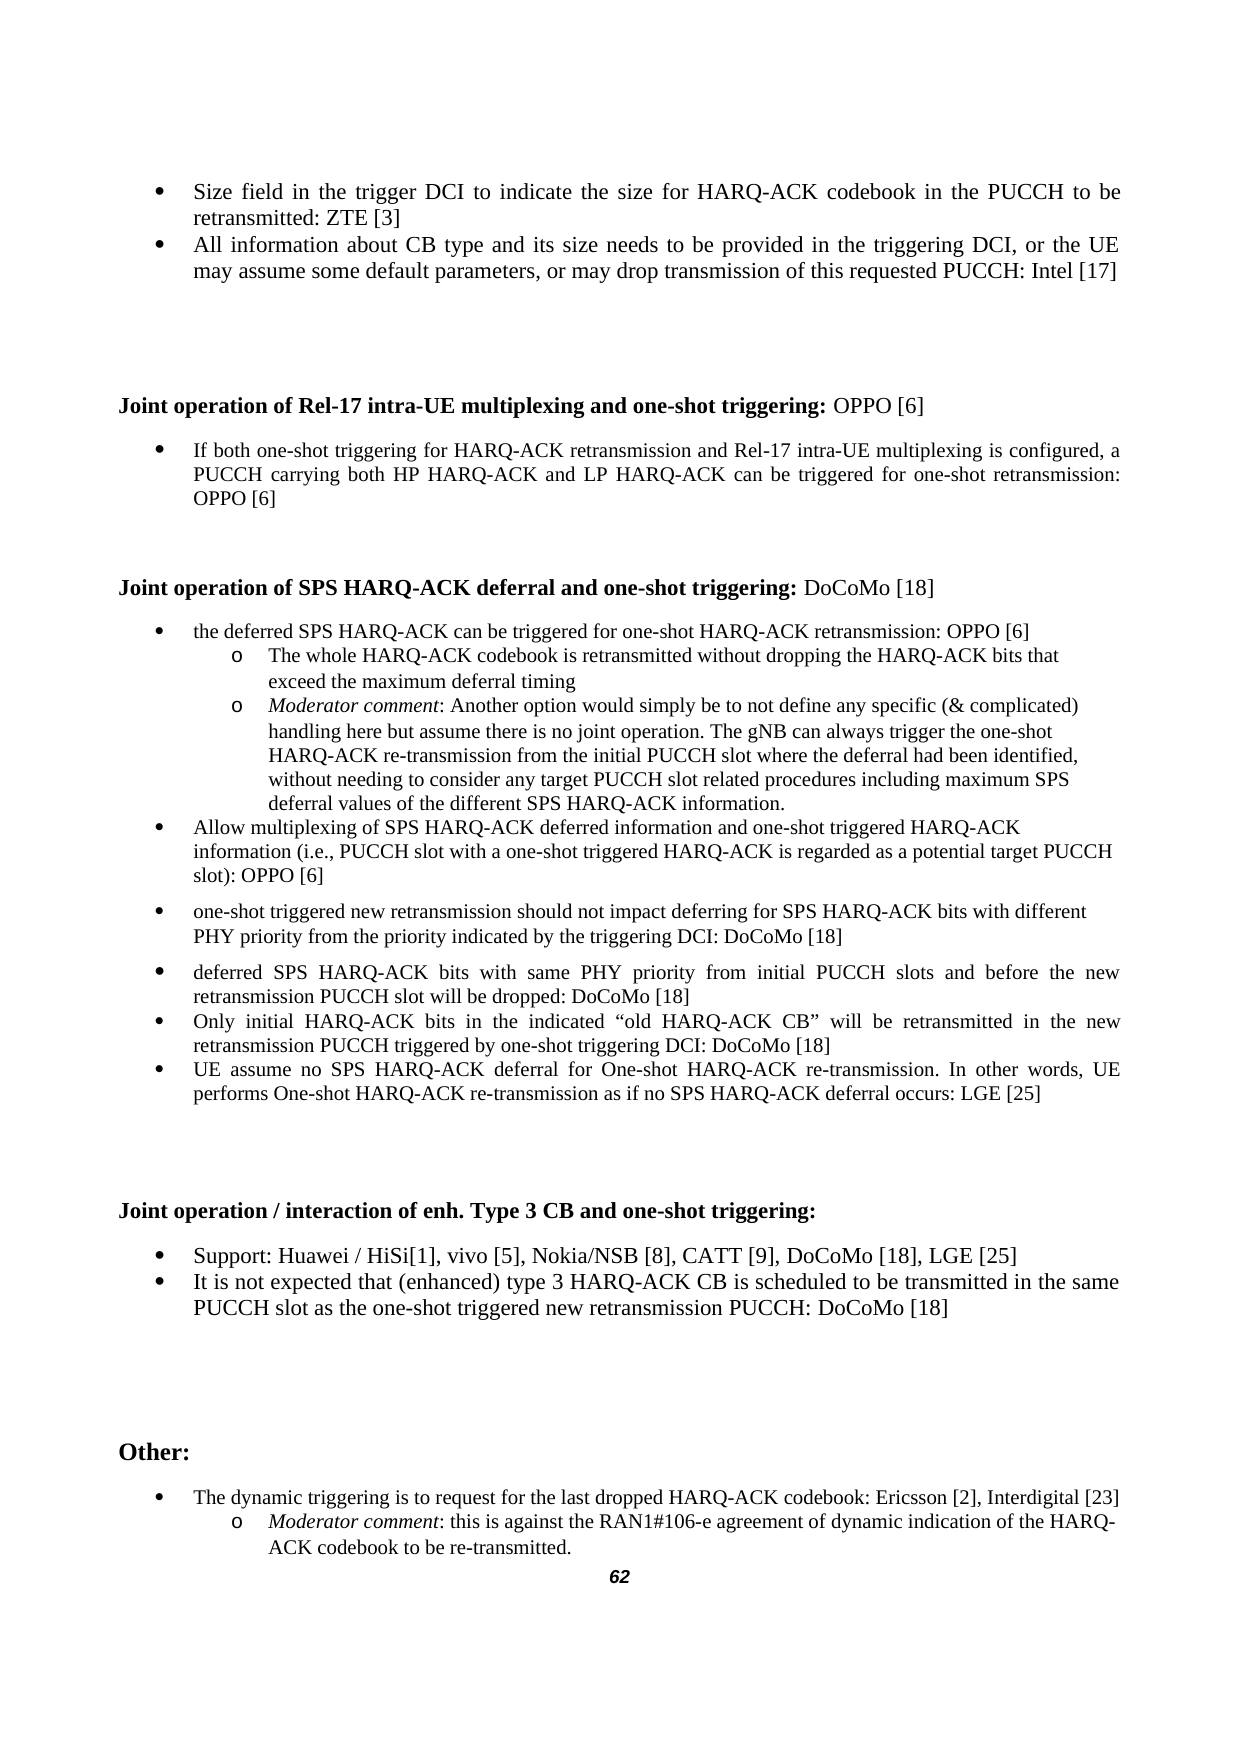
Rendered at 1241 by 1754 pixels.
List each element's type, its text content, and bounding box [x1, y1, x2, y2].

text Joint operation / interaction of enh. Type 3 CB and one-shot triggering: [118, 1197, 1122, 1223]
list The whole HARQ-ACK codebook is retransmitted without dropping the HARQ-ACK bits that exceed the maximum deferral timing [231, 643, 1122, 693]
list one-shot triggered new retransmission should not impact deferring for SPS HARQ-ACK bits with different PHY priority from the priority indicated by the triggering DCI: DoCoMo [18] [156, 899, 1122, 948]
list All information about CB type and its size needs to be provided in the triggering DCI, or the UE may assume some default parameters, or may drop transmission of this requested PUCCH: Intel [17] [156, 231, 1122, 283]
text Other: [118, 1437, 1122, 1466]
list Size field in the trigger DCI to indicate the size for HARQ-ACK codebook in the PUCCH to be retransmitted: ZTE [3] [156, 178, 1122, 231]
list Moderator comment: this is against the RAN1#106-e agreement of dynamic indication of the HARQ-ACK codebook to be re-transmitted. [231, 1509, 1122, 1559]
list The dynamic triggering is to request for the last dropped HARQ-ACK codebook: Ericsson [2], Interdigital [23] [156, 1485, 1122, 1509]
list UE assume no SPS HARQ-ACK deferral for One-shot HARQ-ACK re-transmission. In other words, UE performs One-shot HARQ-ACK re-transmission as if no SPS HARQ-ACK deferral occurs: LGE [25] [156, 1057, 1122, 1105]
text Joint operation of Rel-17 intra-UE multiplexing and one-shot triggering: OPPO [6] [118, 392, 1122, 419]
list Moderator comment: Another option would simply be to not define any specific (& complicated) handling here but assume there is no joint operation. The gNB can always trigger the one-shot HARQ-ACK re-transmission from the initial PUCCH slot where the deferral had been identified, without needing to consider any target PUCCH slot related procedures including maximum SPS deferral values of the different SPS HARQ-ACK information. [231, 693, 1122, 815]
list the deferred SPS HARQ-ACK can be triggered for one-shot HARQ-ACK retransmission: OPPO [6] [156, 619, 1122, 643]
list Allow multiplexing of SPS HARQ-ACK deferred information and one-shot triggered HARQ-ACK information (i.e., PUCCH slot with a one-shot triggered HARQ-ACK is regarded as a potential target PUCCH slot): OPPO [6] [156, 815, 1122, 887]
list deferred SPS HARQ-ACK bits with same PHY priority from initial PUCCH slots and before the new retransmission PUCCH slot will be dropped: DoCoMo [18] [156, 960, 1122, 1008]
list Support: Huawei / HiSi[1], vivo [5], Nokia/NSB [8], CATT [9], DoCoMo [18], LGE [25] [156, 1242, 1122, 1268]
list Only initial HARQ-ACK bits in the indicated “old HARQ-ACK CB” will be retransmitted in the new retransmission PUCCH triggered by one-shot triggering DCI: DoCoMo [18] [156, 1008, 1122, 1057]
list It is not expected that (enhanced) type 3 HARQ-ACK CB is scheduled to be transmitted in the same PUCCH slot as the one-shot triggered new retransmission PUCCH: DoCoMo [18] [156, 1268, 1122, 1321]
text Joint operation of SPS HARQ-ACK deferral and one-shot triggering: DoCoMo [18] [118, 574, 1122, 600]
list If both one-shot triggering for HARQ-ACK retransmission and Rel-17 intra-UE multiplexing is configured, a PUCCH carrying both HP HARQ-ACK and LP HARQ-ACK can be triggered for one-shot retransmission: OPPO [6] [156, 437, 1122, 510]
